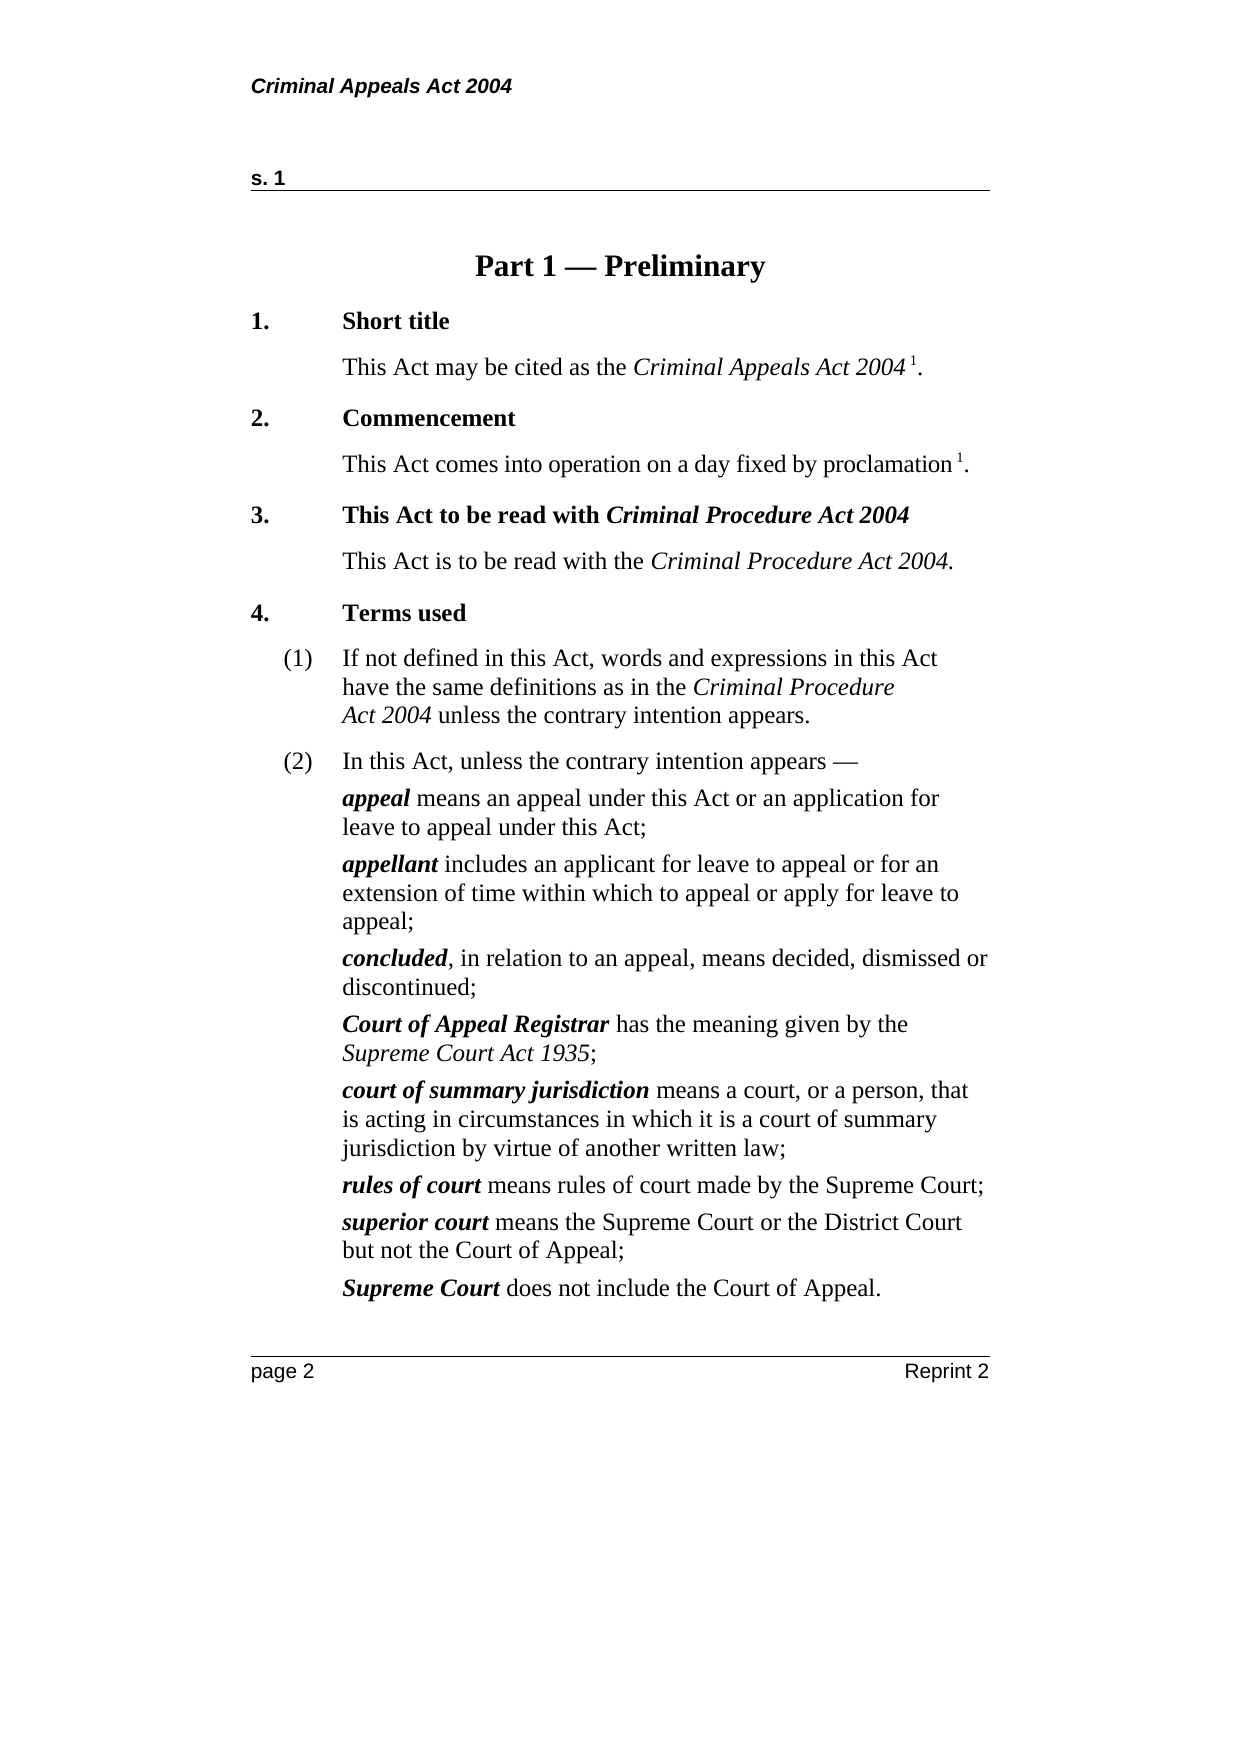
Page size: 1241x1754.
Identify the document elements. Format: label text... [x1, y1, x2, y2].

text This Act comes into operation on a day fixed by proclamation 1. [251, 449, 990, 478]
text Court of Appeal Registrar has the meaning given by the Supreme Court Act 1935; [251, 1009, 990, 1067]
text (2) In this Act, unless the contrary intention appears — [251, 746, 990, 775]
text Supreme Court does not include the Court of Appeal. [251, 1273, 990, 1301]
text (1) If not defined in this Act, words and expressions in this Act have the same definitions as in the Criminal Procedure Act 2004 unless the contrary intention appears. [251, 643, 990, 729]
subtitle 1. Short title [251, 306, 990, 335]
subtitle 4. Terms used [251, 598, 990, 626]
subtitle 2. Commencement [251, 403, 990, 432]
text concluded, in relation to an appeal, means decided, dismissed or discontinued; [251, 943, 990, 1001]
subtitle 3. This Act to be read with Criminal Procedure Act 2004 [251, 501, 990, 529]
text superior court means the Supreme Court or the District Court but not the Court of Appeal; [251, 1207, 990, 1264]
text appeal means an appeal under this Act or an application for leave to appeal under this Act; [251, 783, 990, 841]
text appellant includes an applicant for leave to appeal or for an extension of time within which to appeal or apply for leave to appeal; [251, 849, 990, 935]
subtitle Part 1 — Preliminary [251, 247, 990, 283]
text court of summary jurisdiction means a court, or a person, that is acting in circumstances in which it is a court of summary jurisdiction by virtue of another written law; [251, 1075, 990, 1161]
text This Act may be cited as the Criminal Appeals Act 2004 1. [251, 352, 990, 381]
text rules of court means rules of court made by the Supreme Court; [251, 1170, 990, 1198]
text This Act is to be read with the Criminal Procedure Act 2004. [251, 546, 990, 575]
